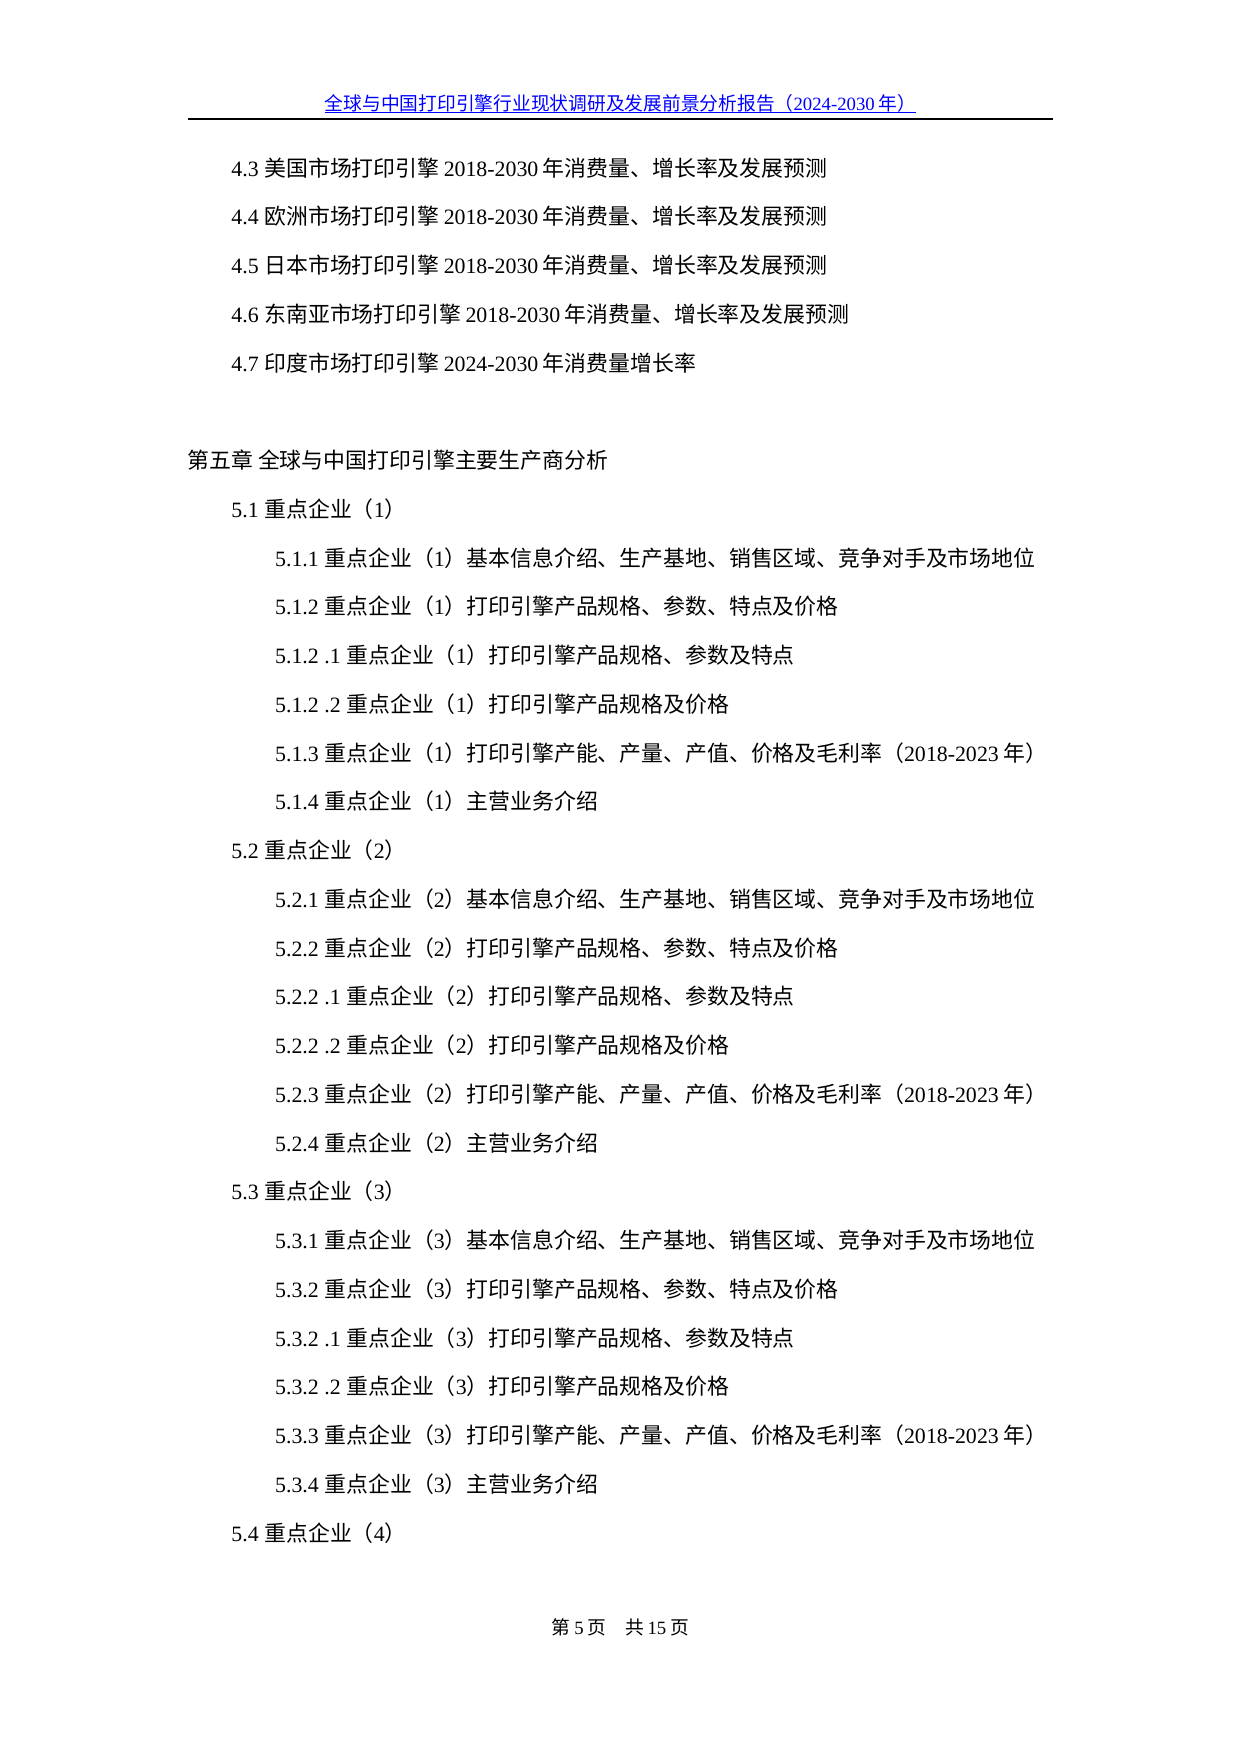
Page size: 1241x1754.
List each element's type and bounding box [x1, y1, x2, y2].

text [187, 150, 1053, 1548]
